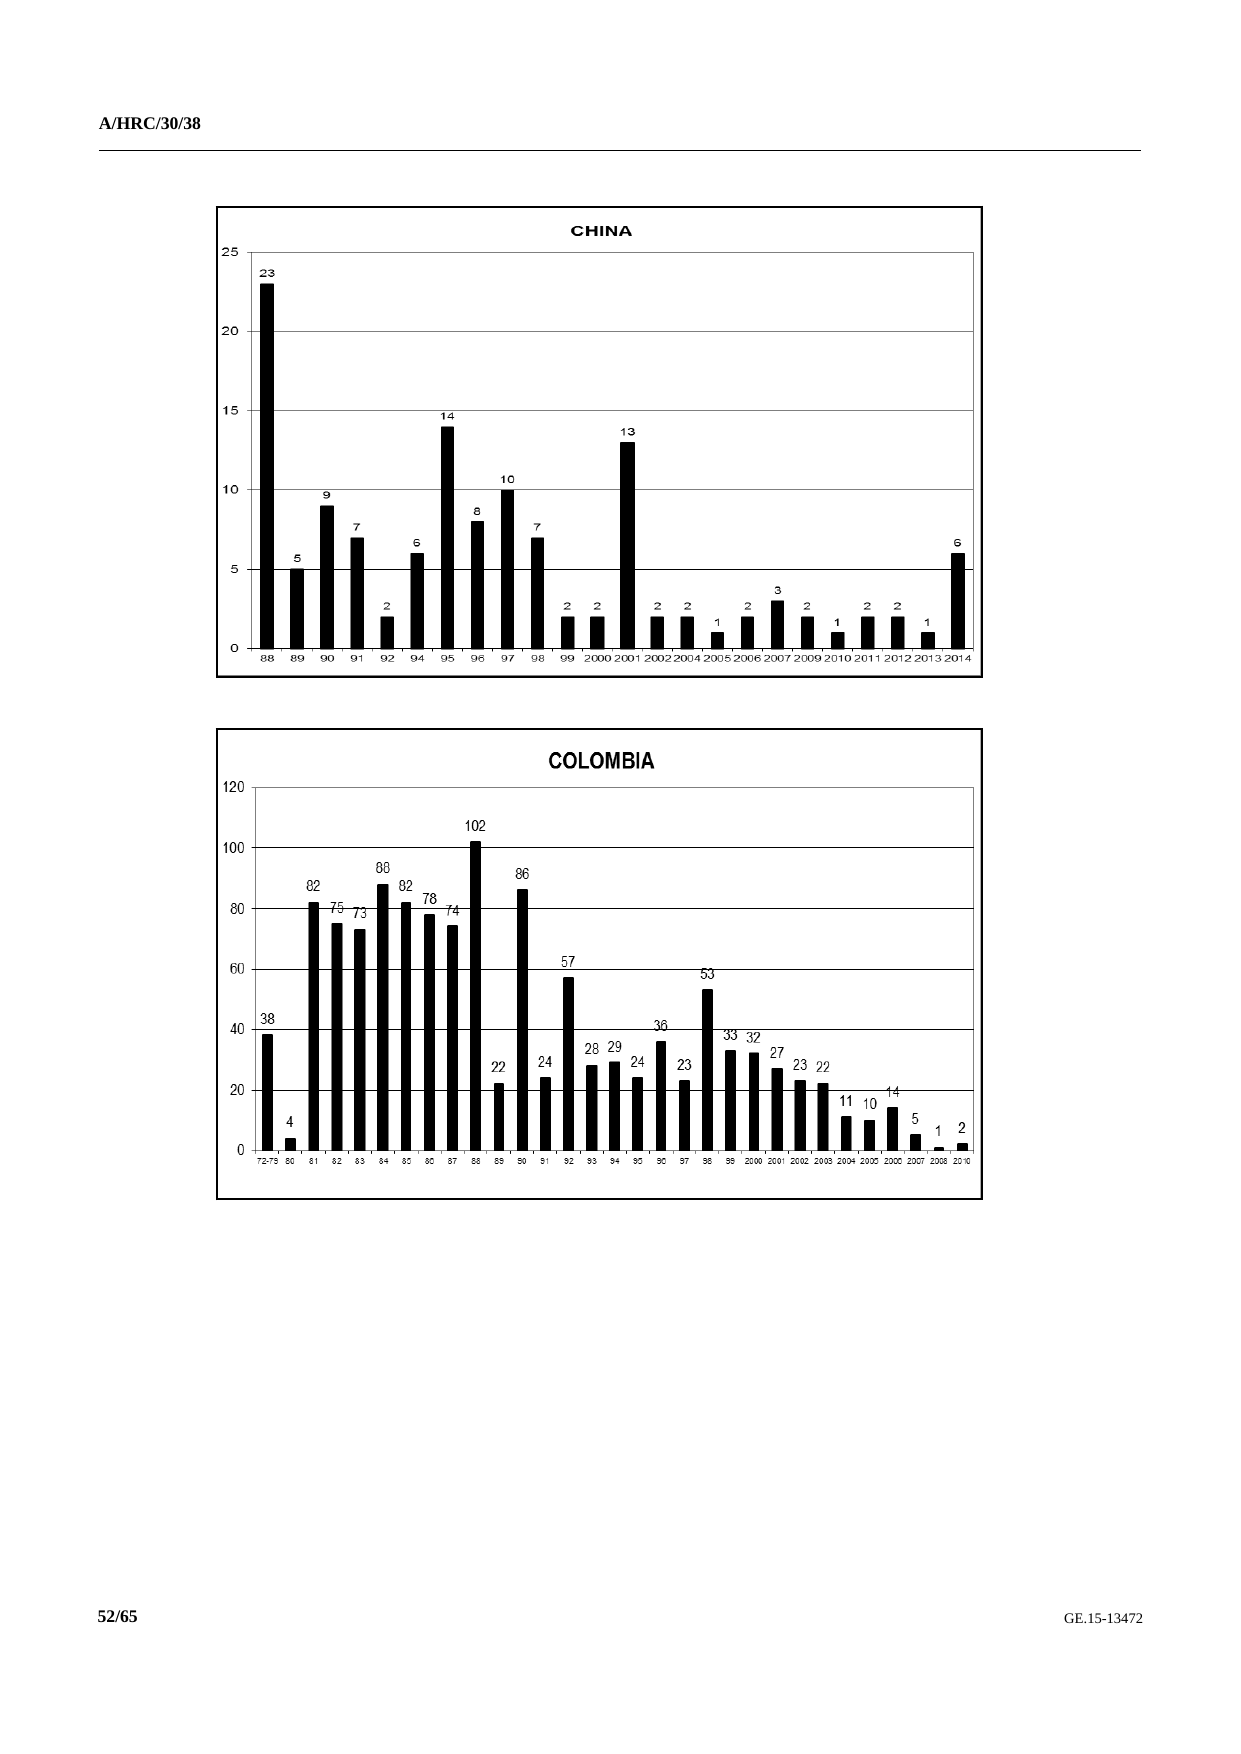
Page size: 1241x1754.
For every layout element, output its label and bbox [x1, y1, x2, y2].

picture [218, 730, 981, 1198]
picture [218, 208, 981, 676]
